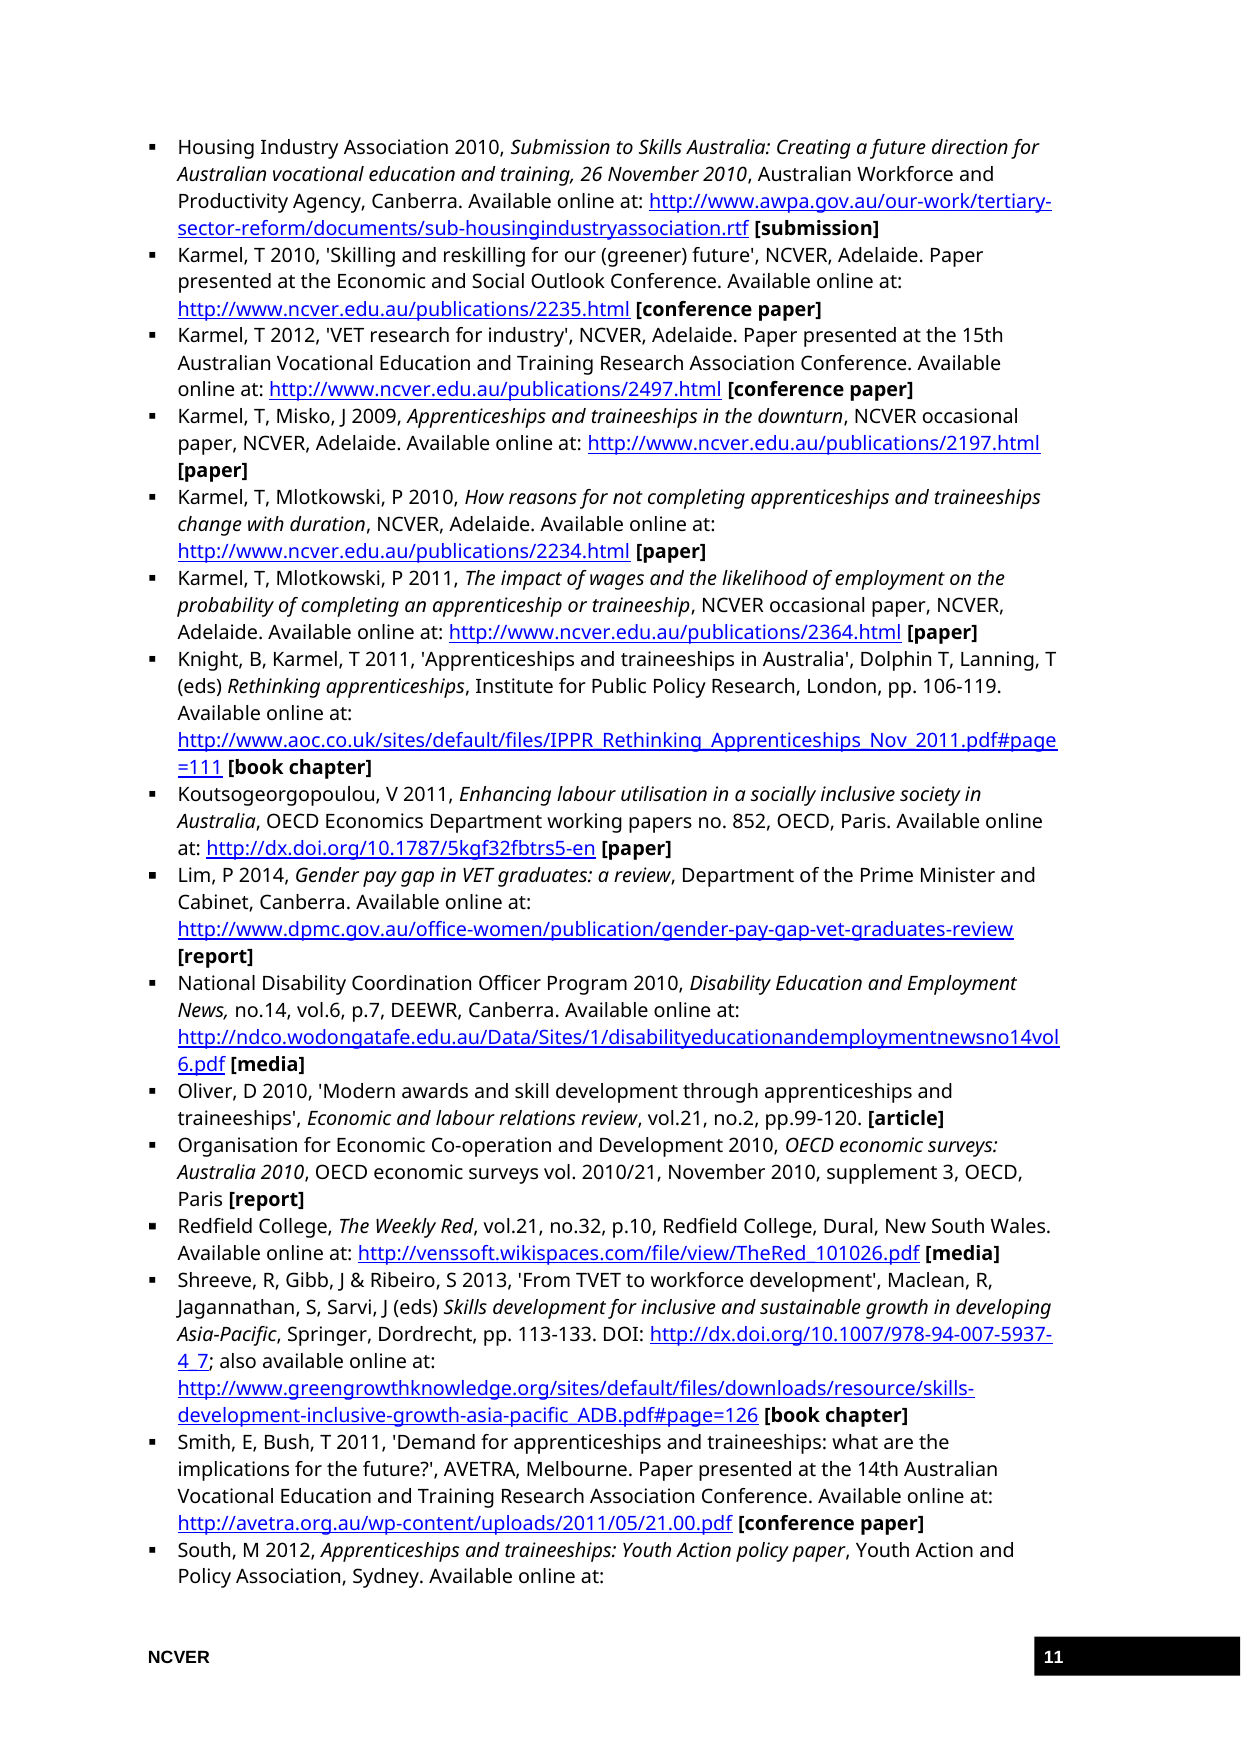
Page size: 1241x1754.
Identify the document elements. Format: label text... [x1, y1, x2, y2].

text Karmel, T 2012, 'VET research for industry', NCVER, Adelaide. Paper presented at the 15th Australian Vocational Education and Training Research Association Conference. Available online at: http://www.ncver.edu.au/publications/2497.html [conference paper] [148, 322, 1063, 403]
text Karmel, T, Misko, J 2009, Apprenticeships and traineeships in the downturn, NCVER occasional paper, NCVER, Adelaide. Available online at: http://www.ncver.edu.au/publications/2197.html [paper] [148, 403, 1063, 484]
text Shreeve, R, Gibb, J & Ribeiro, S 2013, 'From TVET to workforce development', Maclean, R, Jagannathan, S, Sarvi, J (eds) Skills development for inclusive and sustainable growth in developing Asia-Pacific, Springer, Dordrecht, pp. 113-133. DOI: http://dx.doi.org/10.1007/978-94-007-5937-4_7; also available online at: http://www.greengrowthknowledge.org/sites/default/files/downloads/resource/skills-development-inclusive-growth-asia-pacific_ADB.pdf#page=126 [book chapter] [148, 1266, 1063, 1428]
text Oliver, D 2010, 'Modern awards and skill development through apprenticeships and traineeships', Economic and labour relations review, vol.21, no.2, pp.99-120. [article] [148, 1077, 1063, 1131]
text Koutsogeorgopoulou, V 2011, Enhancing labour utilisation in a socially inclusive society in Australia, OECD Economics Department working papers no. 852, OECD, Paris. Available online at: http://dx.doi.org/10.1787/5kgf32fbtrs5-en [paper] [148, 780, 1063, 861]
text Lim, P 2014, Gender pay gap in VET graduates: a review, Department of the Prime Minister and Cabinet, Canberra. Available online at: http://www.dpmc.gov.au/office-women/publication/gender-pay-gap-vet-graduates-review [report] [148, 861, 1063, 969]
text National Disability Coordination Officer Program 2010, Disability Education and Employment News, no.14, vol.6, p.7, DEEWR, Canberra. Available online at: http://ndco.wodongatafe.edu.au/Data/Sites/1/disabilityeducationandemploymentnewsno14vol6.pdf [media] [148, 969, 1063, 1077]
text Smith, E, Bush, T 2011, 'Demand for apprenticeships and traineeships: what are the implications for the future?', AVETRA, Melbourne. Paper presented at the 14th Australian Vocational Education and Training Research Association Conference. Available online at: http://avetra.org.au/wp-content/uploads/2011/05/21.00.pdf [conference paper] [148, 1428, 1063, 1536]
text Karmel, T, Mlotkowski, P 2011, The impact of wages and the likelihood of employment on the probability of completing an apprenticeship or traineeship, NCVER occasional paper, NCVER, Adelaide. Available online at: http://www.ncver.edu.au/publications/2364.html [paper] [148, 564, 1063, 646]
text Karmel, T 2010, 'Skilling and reskilling for our (greener) future', NCVER, Adelaide. Paper presented at the Economic and Social Outlook Conference. Available online at: http://www.ncver.edu.au/publications/2235.html [conference paper] [148, 241, 1063, 322]
text Knight, B, Karmel, T 2011, 'Apprenticeships and traineeships in Australia', Dolphin T, Lanning, T (eds) Rethinking apprenticeships, Institute for Public Policy Research, London, pp. 106-119. Available online at: http://www.aoc.co.uk/sites/default/files/IPPR_Rethinking_Apprenticeships_Nov_2011.pdf#page=111 [book chapter] [148, 646, 1063, 780]
text Organisation for Economic Co-operation and Development 2010, OECD economic surveys: Australia 2010, OECD economic surveys vol. 2010/21, November 2010, supplement 3, OECD, Paris [report] [148, 1131, 1063, 1212]
text Karmel, T, Mlotkowski, P 2010, How reasons for not completing apprenticeships and traineeships change with duration, NCVER, Adelaide. Available online at: http://www.ncver.edu.au/publications/2234.html [paper] [148, 484, 1063, 564]
text Housing Industry Association 2010, Submission to Skills Australia: Creating a future direction for Australian vocational education and training, 26 November 2010, Australian Workforce and Productivity Agency, Canberra. Available online at: http://www.awpa.gov.au/our-work/tertiary-sector-reform/documents/sub-housingindustryassociation.rtf [submission] [148, 133, 1063, 241]
text Redfield College, The Weekly Red, vol.21, no.32, p.10, Redfield College, Dural, New South Wales. Available online at: http://venssoft.wikispaces.com/file/view/TheRed_101026.pdf [media] [148, 1212, 1063, 1266]
